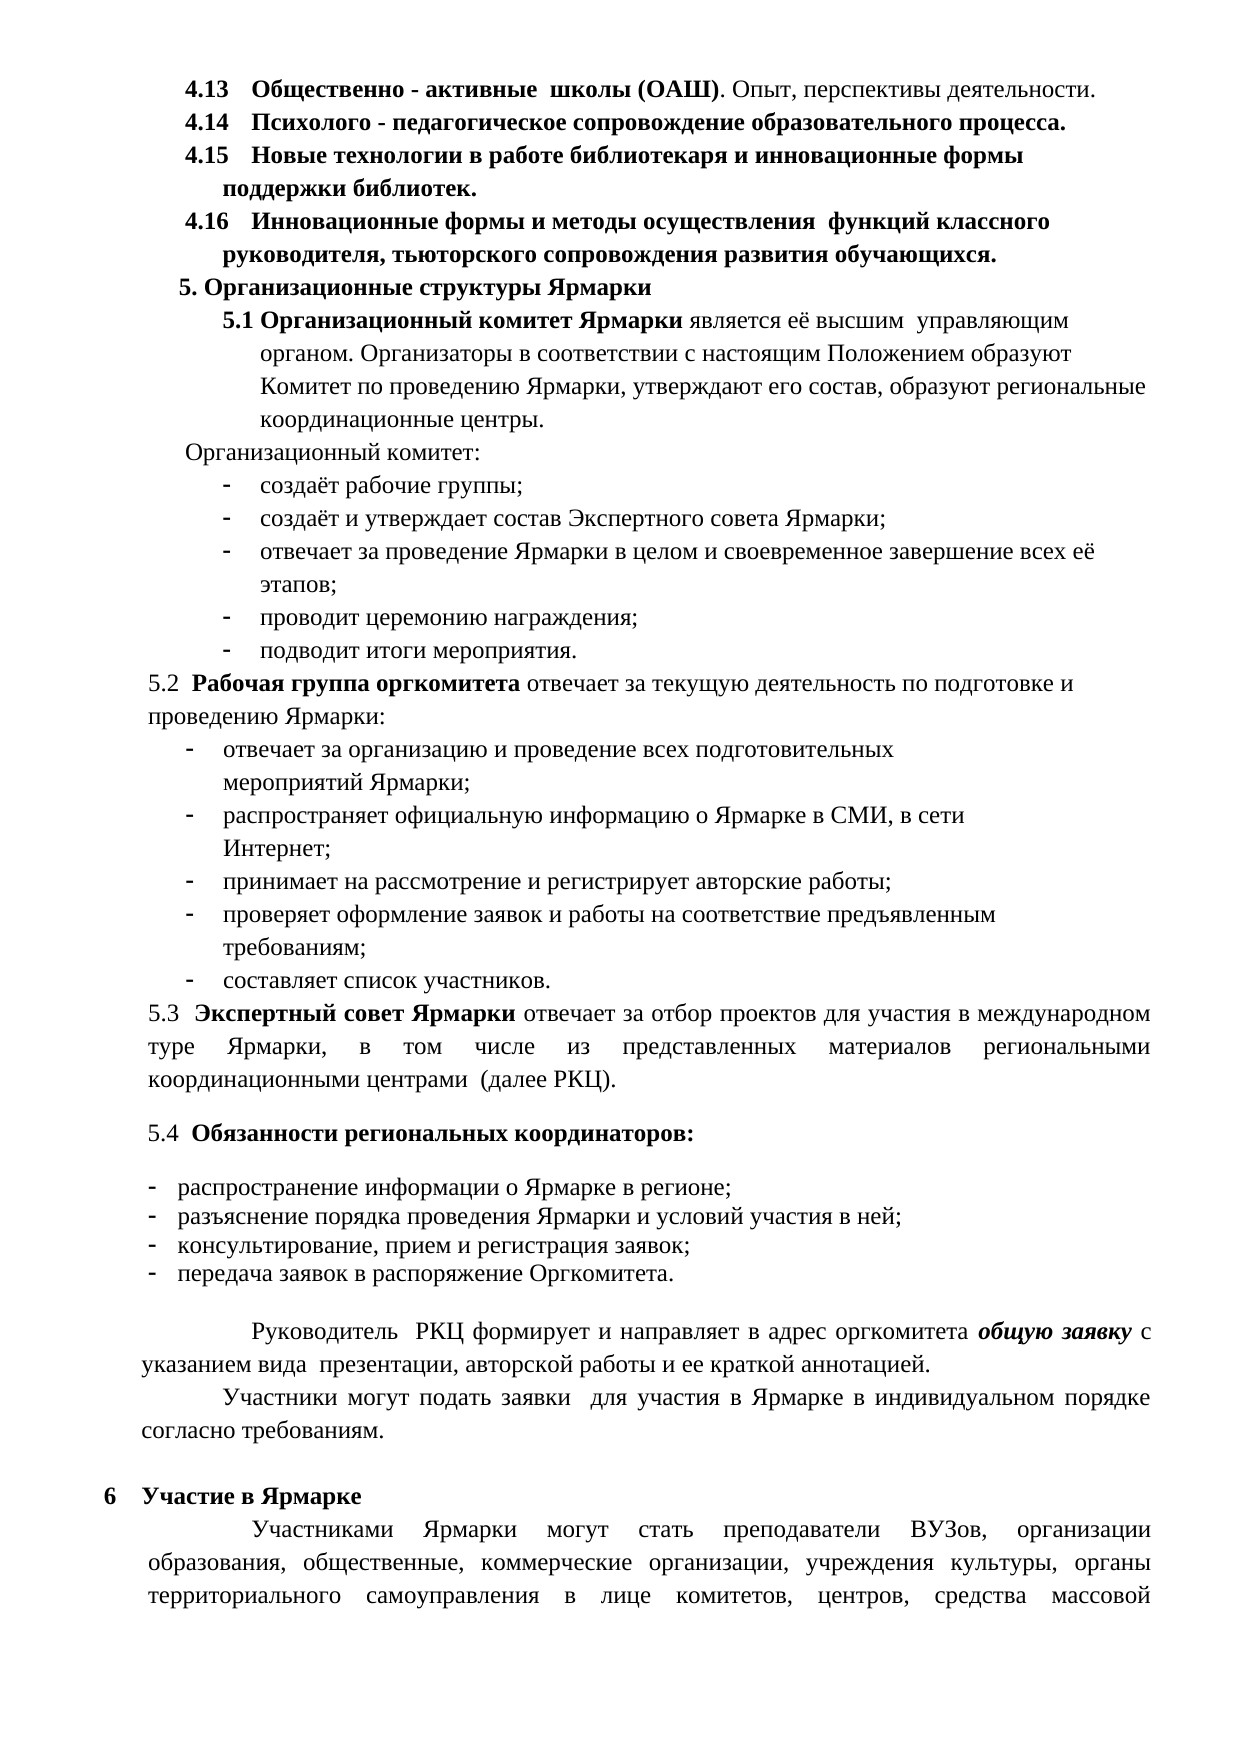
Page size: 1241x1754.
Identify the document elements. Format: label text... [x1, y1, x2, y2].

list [148, 1514, 1152, 1609]
list передача заявок в распоряжение Оргкомитета. [103, 1258, 1152, 1287]
list Организационный комитет Ярмарки является её высшим управляющим органом. Организаторы в соответствии с настоящим Положением образуют Комитет по проведению Ярмарки, утверждают его состав, образуют региональные координационные центры. [222, 305, 1152, 433]
list Общественно - активные школы (ОАШ). Опыт, перспективы деятельности. [185, 74, 1152, 103]
list 5. Организационные структуры Ярмарки [141, 272, 1152, 301]
list Организационный комитет: [185, 437, 1152, 466]
list подводит итоги мероприятия. [222, 635, 1152, 664]
list создаёт рабочие группы; [222, 470, 1152, 499]
list 5.2 Рабочая группа оргкомитета отвечает за текущую деятельность по подготовке и проведению Ярмарки: [148, 668, 1152, 730]
list проводит церемонию награждения; [222, 602, 1152, 631]
list проверяет оформление заявок и работы на соответствие предъявленным [185, 899, 1152, 928]
list создаёт и утверждает состав Экспертного совета Ярмарки; [222, 503, 1152, 532]
list составляет список участников. [185, 965, 1152, 994]
list отвечает за организацию и проведение всех подготовительных [185, 734, 1152, 763]
list мероприятий Ярмарки; [223, 767, 1152, 796]
list Руководитель РКЦ формирует и направляет в адрес оргкомитета общую заявку с указанием вида презентации, авторской работы и ее краткой аннотацией. [141, 1316, 1152, 1378]
list отвечает за проведение Ярмарки в целом и своевременное завершение всех её этапов; [222, 536, 1152, 598]
list Участники могут подать заявки для участия в Ярмарке в индивидуальном порядке согласно требованиям. [141, 1382, 1152, 1444]
list консультирование, прием и регистрация заявок; [103, 1230, 1152, 1258]
list требованиям; [223, 932, 1152, 961]
list Новые технологии в работе библиотекаря и инновационные формы поддержки библиотек. [185, 140, 1152, 202]
list распространение информации о Ярмарке в регионе; [103, 1172, 1152, 1201]
list Инновационные формы и методы осуществления функций классного руководителя, тьюторского сопровождения развития обучающихся. [185, 206, 1152, 268]
list распространяет официальную информацию о Ярмарке в СМИ, в сети [185, 800, 1152, 829]
list Участие в Ярмарке [103, 1481, 1152, 1510]
list 5.3 Экспертный совет Ярмарки отвечает за отбор проектов для участия в международном туре Ярмарки, в том числе из представленных материалов региональными координационными центрами (далее РКЦ). [148, 998, 1152, 1093]
text 5.4 Обязанности региональных координаторов: [103, 1118, 1152, 1147]
list принимает на рассмотрение и регистрирует авторские работы; [185, 866, 1152, 895]
list разъяснение порядка проведения Ярмарки и условий участия в ней; [103, 1201, 1152, 1230]
list Интернет; [223, 833, 1152, 862]
list Психолого - педагогическое сопровождение образовательного процесса. [185, 107, 1152, 136]
